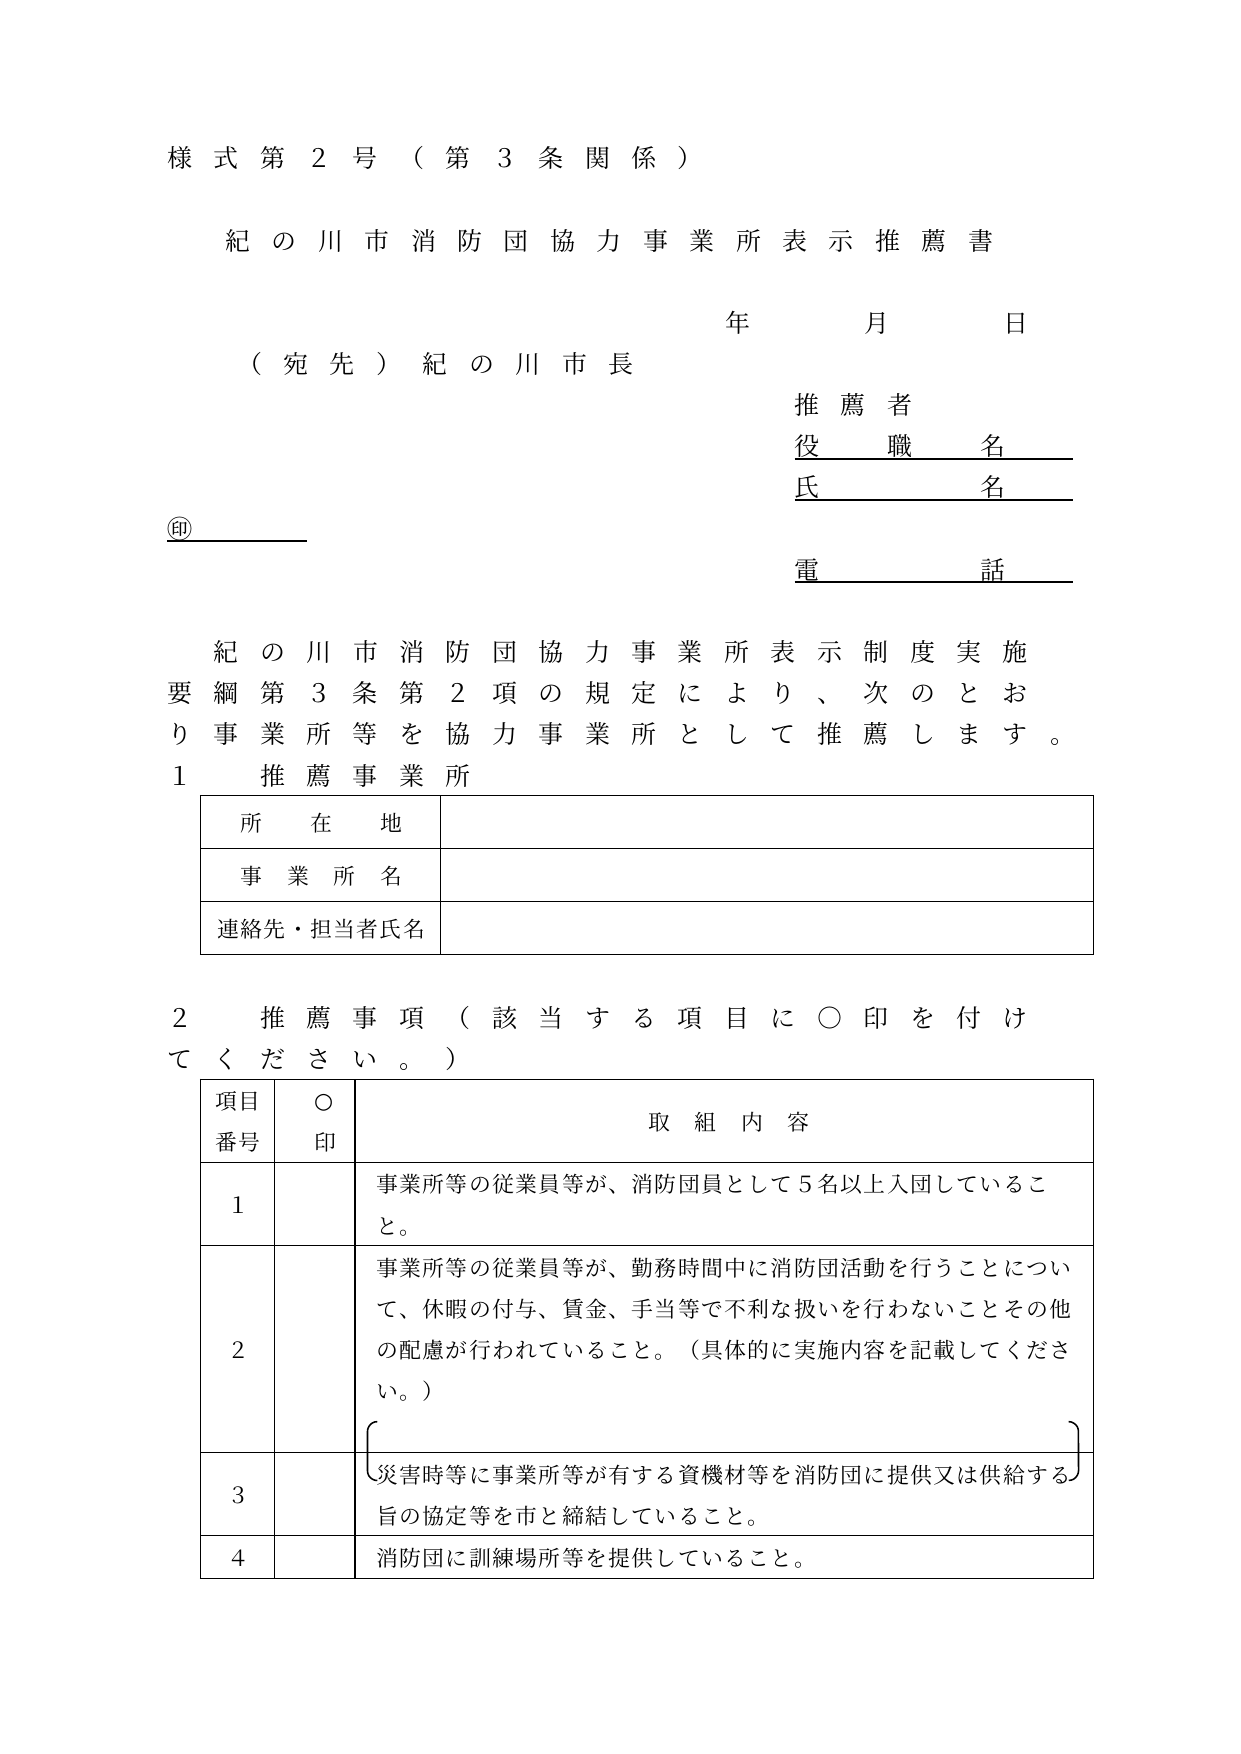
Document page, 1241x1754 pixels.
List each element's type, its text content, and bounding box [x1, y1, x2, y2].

text 推薦者 [167, 383, 1073, 424]
text １ 推薦事業所 [167, 753, 1073, 795]
table_cell ４ [201, 1536, 274, 1577]
text 紀の川市消防団協力事業所表示推薦書 [167, 219, 1073, 260]
table_cell 連絡先・担当者氏名 [201, 902, 440, 954]
table_header ○印 [275, 1080, 354, 1162]
table_header [441, 796, 1093, 848]
table_cell [275, 1453, 354, 1535]
table_cell [441, 849, 1093, 901]
text （宛先）紀の川市長 [167, 342, 1073, 383]
table_cell [275, 1163, 354, 1245]
table_cell 消防団に訓練場所等を提供していること。 [356, 1536, 1093, 1577]
table_cell [275, 1536, 354, 1577]
text 役 職 名 [167, 424, 1073, 466]
table_header 項目 番号 [201, 1080, 274, 1162]
text 年 月 日 [167, 301, 1050, 342]
text 紀の川市消防団協力事業所表示制度実施要綱第３条第２項の規定により、次のとおり事業所等を協力事業所として推薦します。 [167, 630, 1073, 753]
table_cell ３ [201, 1453, 274, 1535]
table_header 所 在 地 [201, 796, 440, 848]
table_cell [441, 902, 1093, 954]
table_cell 災害時等に事業所等が有する資機材等を消防団に提供又は供給する旨の協定等を市と締結していること。 [356, 1453, 1093, 1535]
text 電 話 [167, 548, 1073, 589]
table_cell １ [201, 1163, 274, 1245]
table_cell [275, 1246, 354, 1452]
text ２ 推薦事項（該当する項目に○印を付けてください。） [167, 996, 1073, 1078]
table_cell 事業所等の従業員等が、消防団員として５名以上入団していること。 [356, 1163, 1093, 1245]
text 様式第２号（第３条関係） [167, 136, 1073, 177]
text 氏 名 ㊞ [167, 466, 1073, 548]
table_cell 事業所等の従業員等が、勤務時間中に消防団活動を行うことについて、休暇の付与、賃金、手当等で不利な扱いを行わないことその他の配慮が行われていること。（具体的に実施内容を記載してください。） [356, 1246, 1093, 1452]
table_cell 事 業 所 名 [201, 849, 440, 901]
table_header 取 組 内 容 [356, 1080, 1093, 1162]
table_cell ２ [201, 1246, 274, 1452]
